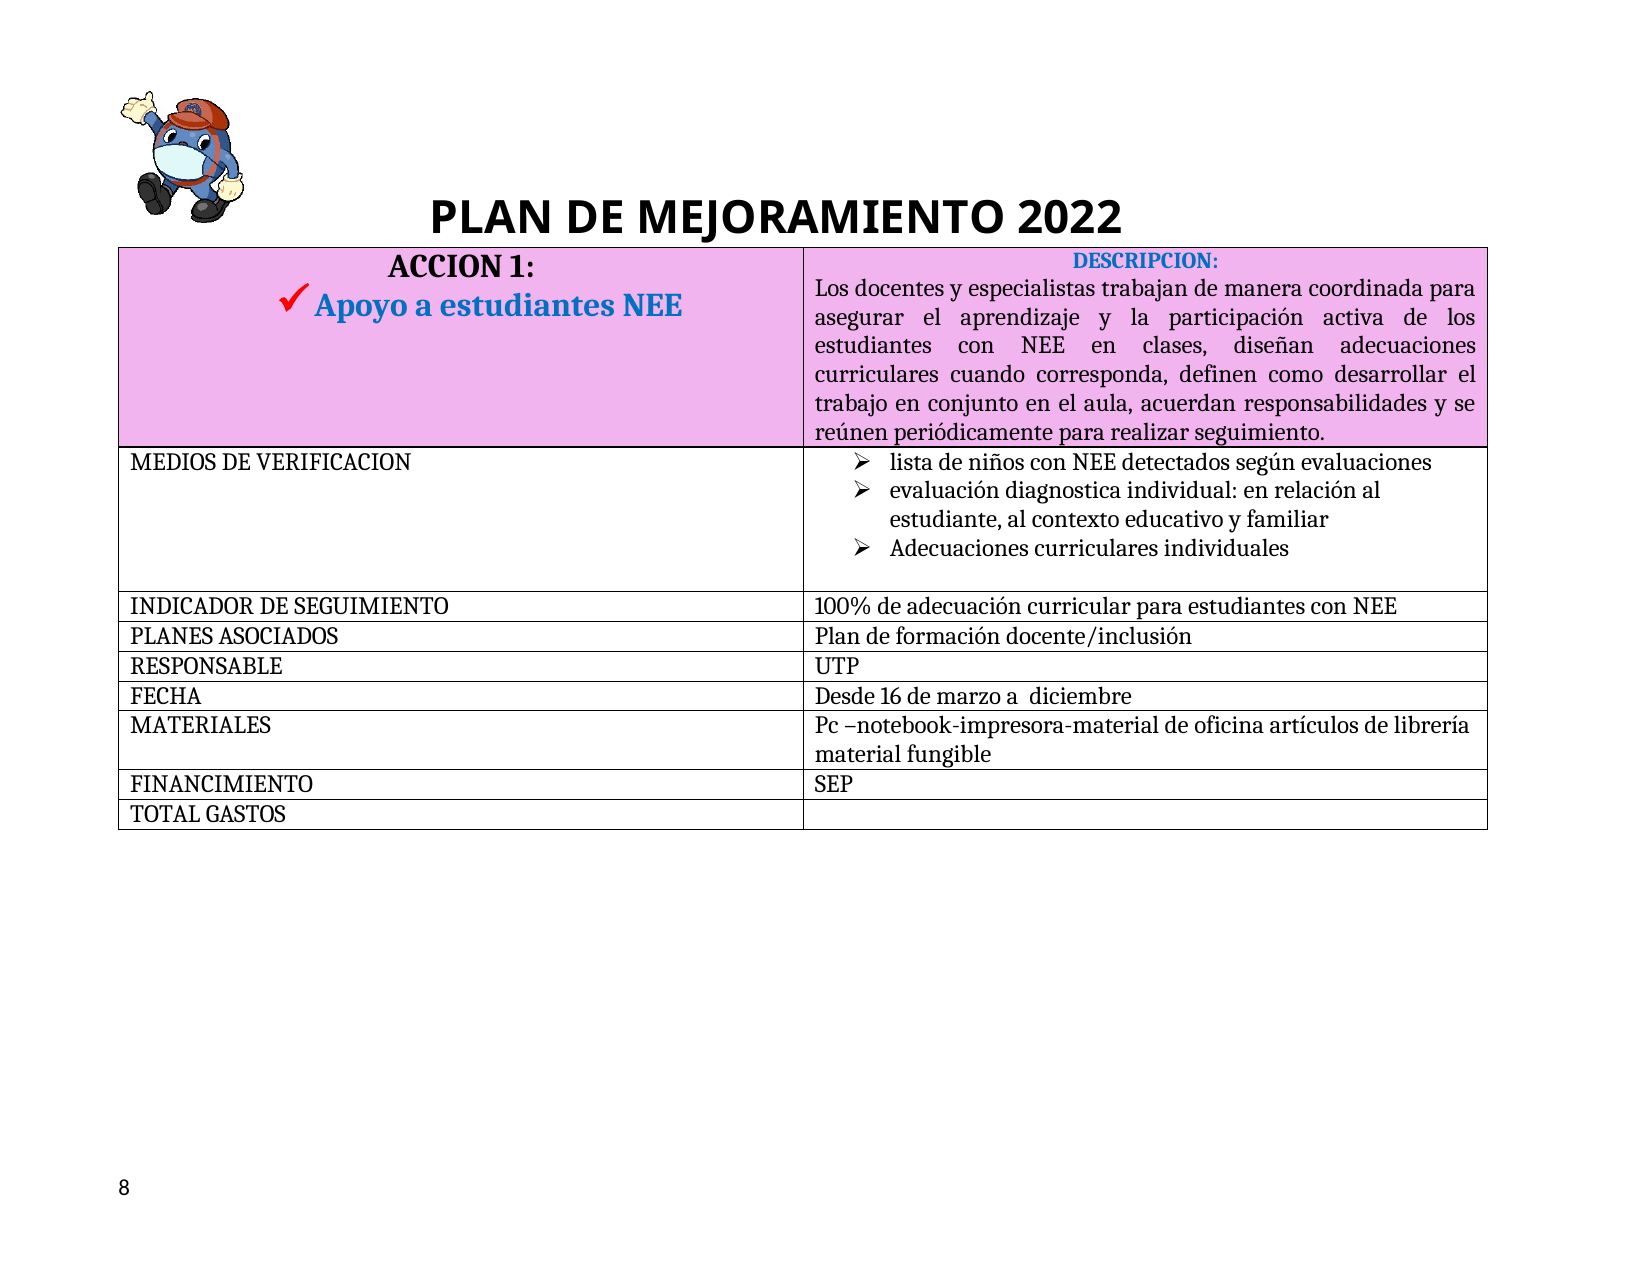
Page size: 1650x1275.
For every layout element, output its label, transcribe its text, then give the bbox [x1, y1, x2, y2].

table_cell TOTAL GASTOS [119, 800, 803, 828]
table_cell RESPONSABLE [119, 652, 803, 681]
table_cell FINANCIMIENTO [119, 770, 803, 799]
table_cell INDICADOR DE SEGUIMIENTO [119, 592, 803, 621]
table_cell lista de niños con NEE detectados según evaluaciones evaluación diagnostica individual: en relación al estudiante, al contexto educativo y familiar Adecuaciones curriculares individuales [804, 448, 1487, 591]
table_cell [804, 800, 1487, 828]
table_cell MATERIALES [119, 711, 803, 769]
table_header DESCRIPCION: Los docentes y especialistas trabajan de manera coordinada para asegurar el aprendizaje y la participación activa de los estudiantes con NEE en clases, diseñan adecuaciones curriculares cuando corresponda, definen como desarrollar el trabajo en conjunto en el aula, acuerdan responsabilidades y se reúnen periódicamente para realizar seguimiento. [804, 248, 1487, 446]
table_cell FECHA [119, 682, 803, 710]
table_cell Plan de formación docente/inclusión [804, 622, 1487, 651]
table_cell PLANES ASOCIADOS [119, 622, 803, 651]
table_header ACCION 1: Apoyo a estudiantes NEE [119, 248, 803, 446]
picture [118, 73, 251, 234]
table_cell SEP [804, 770, 1487, 799]
table_cell 100% de adecuación curricular para estudiantes con NEE [804, 592, 1487, 621]
table_cell MEDIOS DE VERIFICACION [119, 448, 803, 591]
table_cell Desde 16 de marzo a diciembre [804, 682, 1487, 710]
table_cell UTP [804, 652, 1487, 681]
table_cell Pc –notebook-impresora-material de oficina artículos de librería material fungible [804, 711, 1487, 769]
